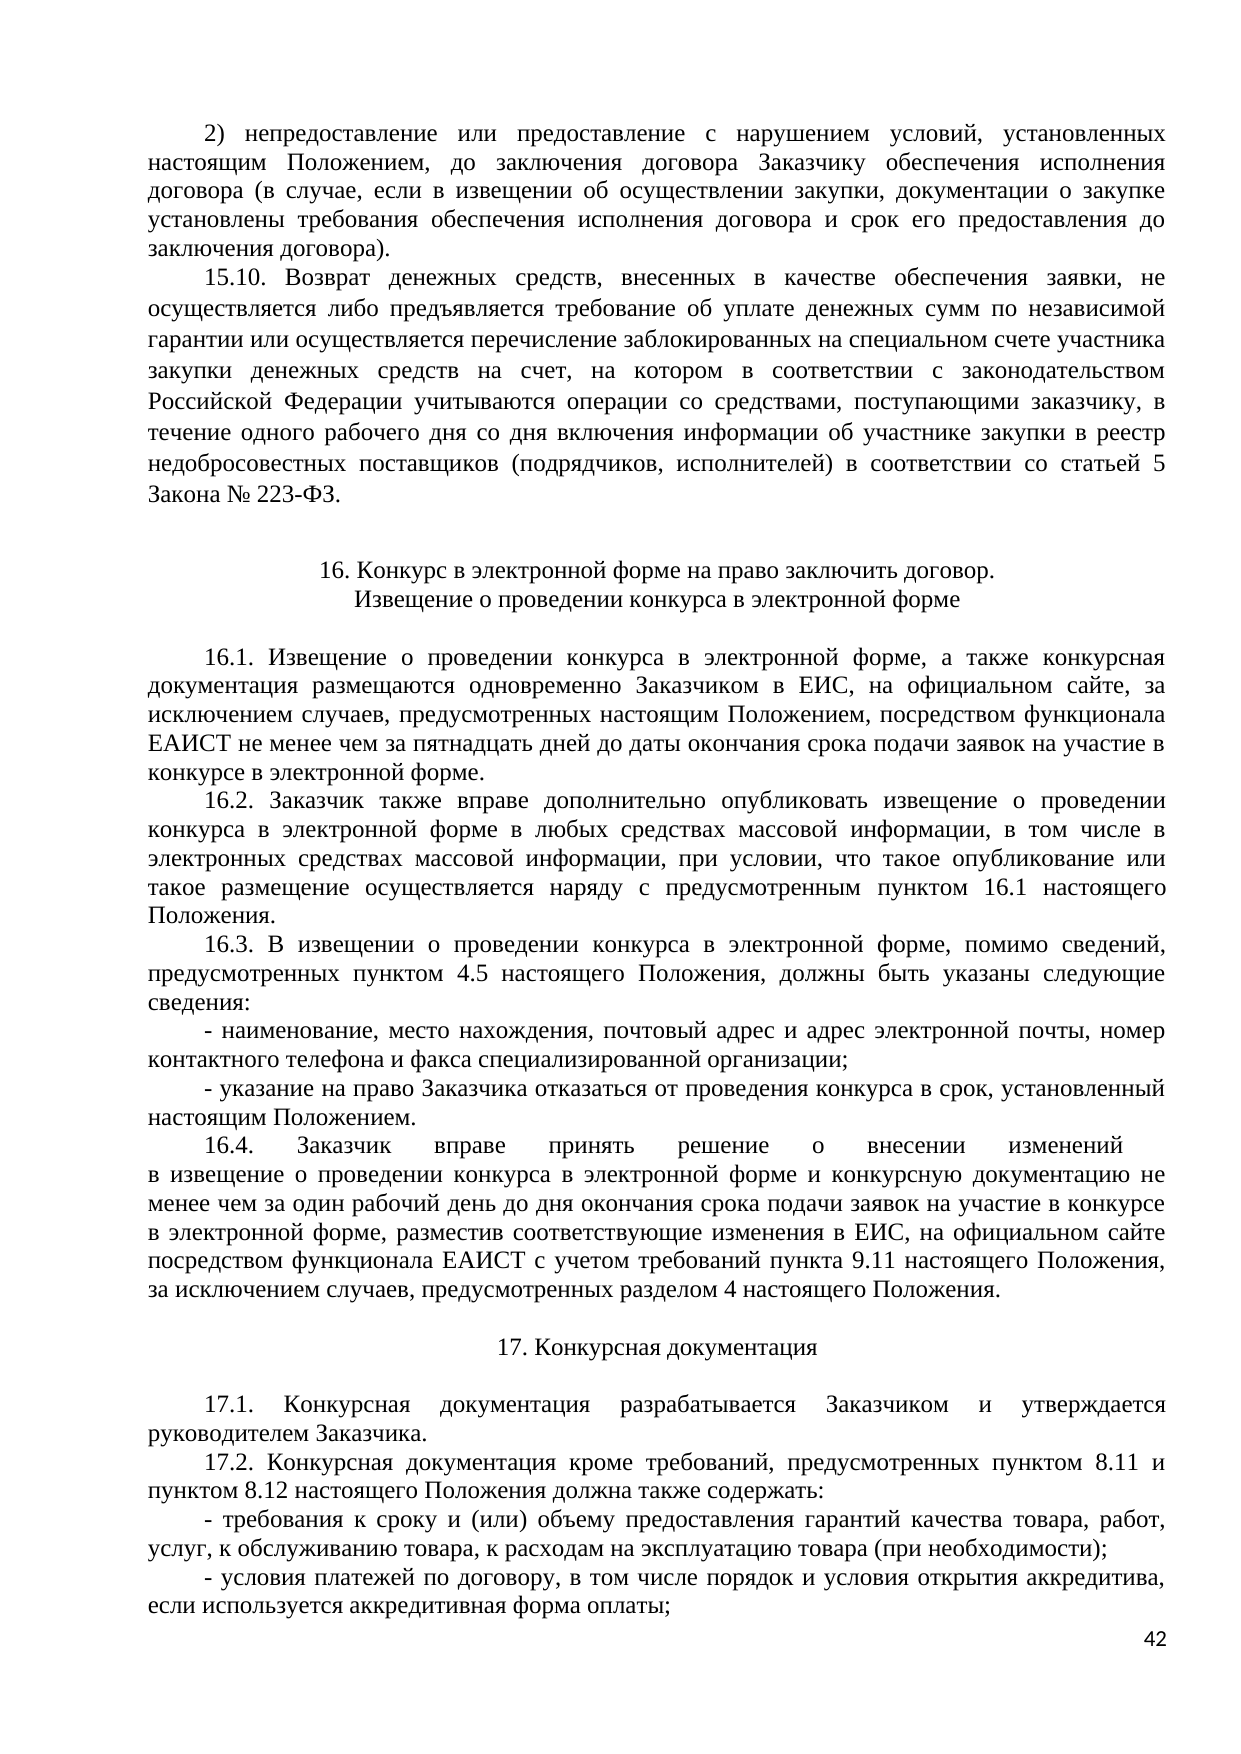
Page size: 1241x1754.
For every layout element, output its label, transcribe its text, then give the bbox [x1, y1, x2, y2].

subtitle 17. Конкурсная документация [148, 1332, 1167, 1361]
text 17.2. Конкурсная документация кроме требований, предусмотренных пунктом 8.11 и пунктом 8.12 настоящего Положения должна также содержать: [148, 1447, 1167, 1504]
text 16.1. Извещение о проведении конкурса в электронной форме, а также конкурсная документация размещаются одновременно Заказчиком в ЕИС, на официальном сайте, за исключением случаев, предусмотренных настоящим Положением, посредством функционала ЕАИСТ не менее чем за пятнадцать дней до даты окончания срока подачи заявок на участие в конкурсе в электронной форме. [148, 642, 1167, 786]
text 15.10. Возврат денежных средств, внесенных в качестве обеспечения заявки, не осуществляется либо предъявляется требование об уплате денежных сумм по независимой гарантии или осуществляется перечисление заблокированных на специальном счете участника закупки денежных средств на счет, на котором в соответствии с законодательством Российской Федерации учитываются операции со средствами, поступающими заказчику, в течение одного рабочего дня со дня включения информации об участнике закупки в реестр недобросовестных поставщиков (подрядчиков, исполнителей) в соответствии со статьей 5 Закона № 223-ФЗ. [148, 262, 1167, 508]
text 16.4. Заказчик вправе принять решение о внесении изменений в извещение о проведении конкурса в электронной форме и конкурсную документацию не менее чем за один рабочий день до дня окончания срока подачи заявок на участие в конкурсе в электронной форме, разместив соответствующие изменения в ЕИС, на официальном сайте посредством функционала ЕАИСТ с учетом требований пункта 9.11 настоящего Положения, за исключением случаев, предусмотренных разделом 4 настоящего Положения. [148, 1131, 1167, 1303]
text - наименование, место нахождения, почтовый адрес и адрес электронной почты, номер контактного телефона и факса специализированной организации; [148, 1016, 1167, 1073]
subtitle Извещение о проведении конкурса в электронной форме [148, 584, 1167, 613]
text 16.3. В извещении о проведении конкурса в электронной форме, помимо сведений, предусмотренных пунктом 4.5 настоящего Положения, должны быть указаны следующие сведения: [148, 929, 1167, 1016]
text - требования к сроку и (или) объему предоставления гарантий качества товара, работ, услуг, к обслуживанию товара, к расходам на эксплуатацию товара (при необходимости); [148, 1504, 1167, 1562]
text 2) непредоставление или предоставление с нарушением условий, установленных настоящим Положением, до заключения договора Заказчику обеспечения исполнения договора (в случае, если в извещении об осуществлении закупки, документации о закупке установлены требования обеспечения исполнения договора и срок его предоставления до заключения договора). [148, 118, 1167, 262]
subtitle 16. Конкурс в электронной форме на право заключить договор. [148, 556, 1167, 584]
text 16.2. Заказчик также вправе дополнительно опубликовать извещение о проведении конкурса в электронной форме в любых средствах массовой информации, в том числе в электронных средствах массовой информации, при условии, что такое опубликование или такое размещение осуществляется наряду с предусмотренным пунктом 16.1 настоящего Положения. [148, 786, 1167, 929]
text - указание на право Заказчика отказаться от проведения конкурса в срок, установленный настоящим Положением. [148, 1073, 1167, 1131]
text 17.1. Конкурсная документация разрабатывается Заказчиком и утверждается руководителем Заказчика. [148, 1389, 1167, 1447]
text - условия платежей по договору, в том числе порядок и условия открытия аккредитива, если используется аккредитивная форма оплаты; [148, 1562, 1167, 1619]
